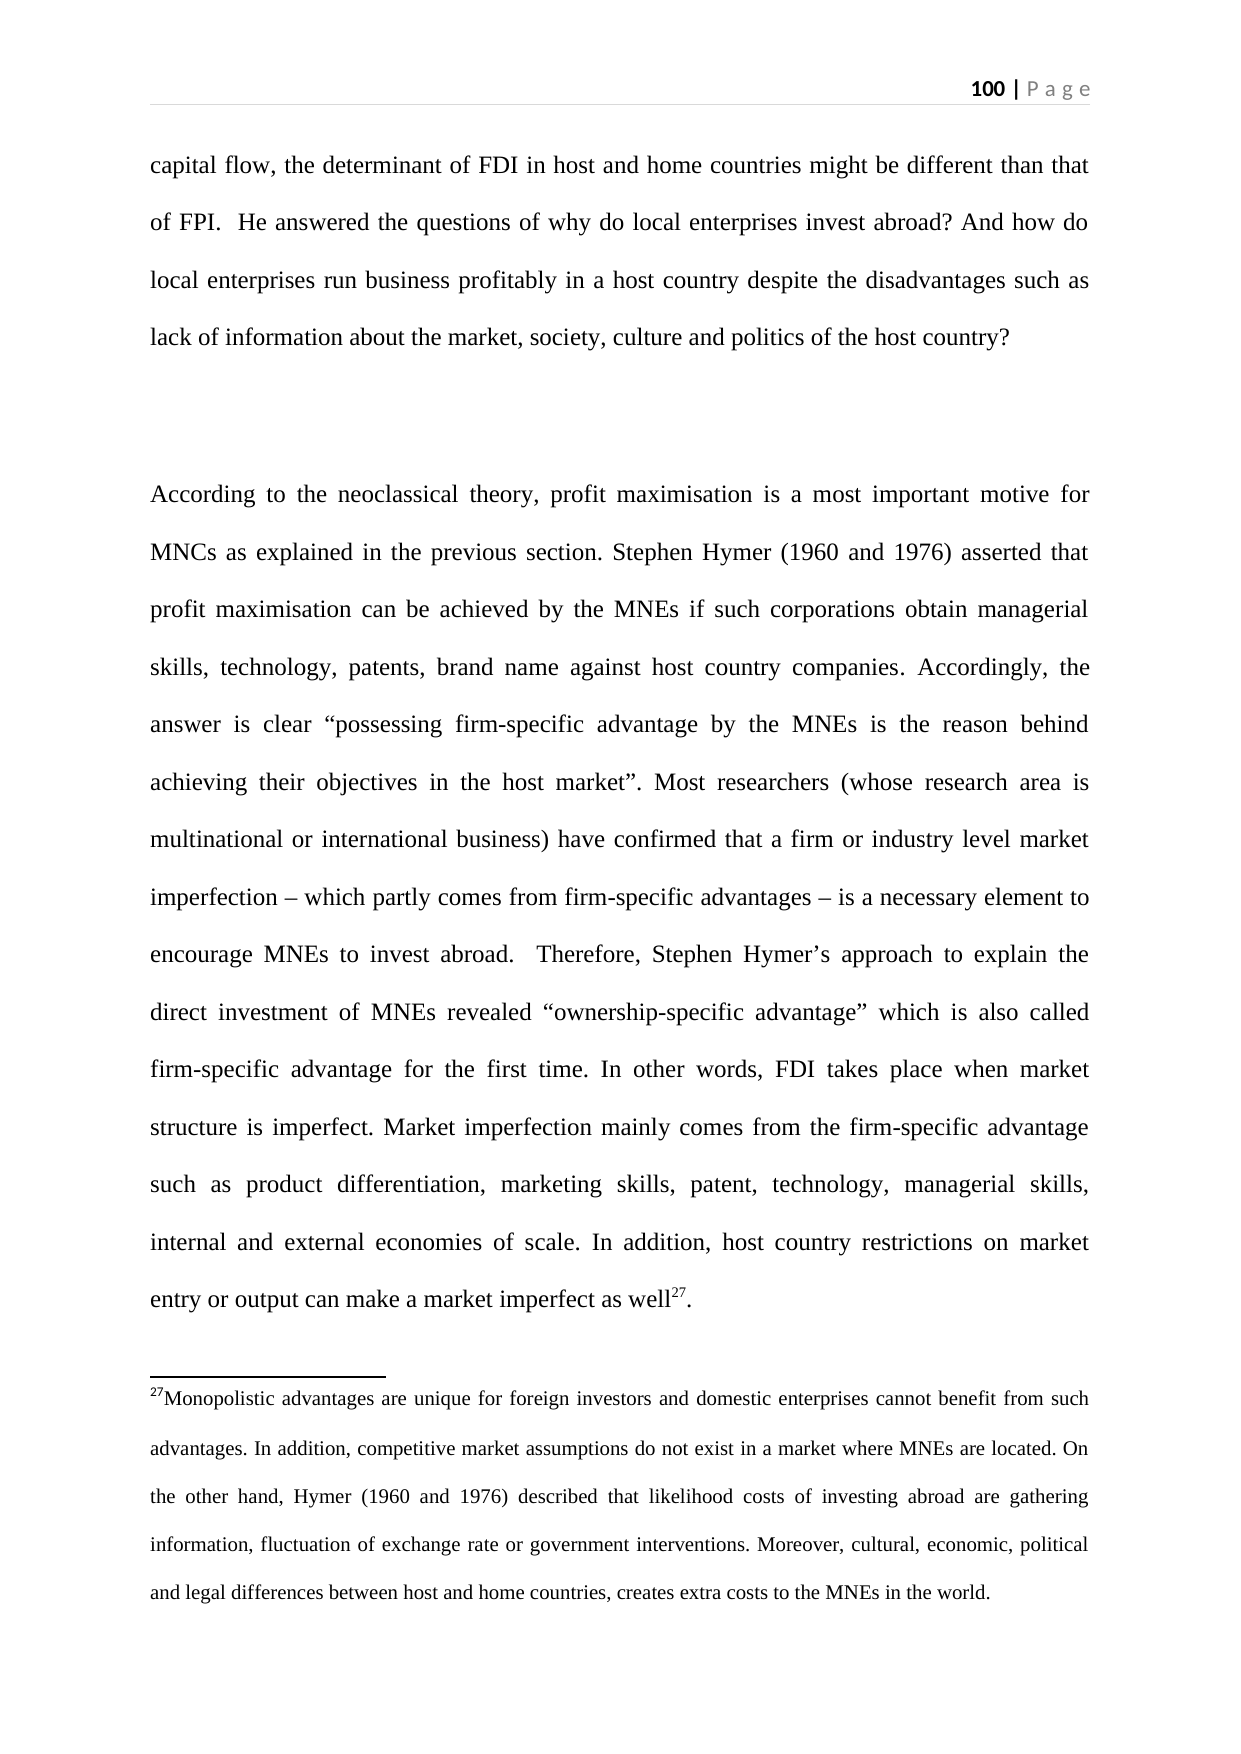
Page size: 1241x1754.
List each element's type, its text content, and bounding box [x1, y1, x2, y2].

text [150, 150, 1090, 351]
text According to the neoclassical theory, profit maximisation is a most important motive for MNCs as explained in the previous section. Stephen Hymer (1960 and 1976) asserted that profit maximisation can be achieved by the MNEs if such corporations obtain managerial skills, technology, patents, brand name against host country companies. Accordingly, the answer is clear “possessing firm-specific advantage by the MNEs is the reason behind achieving their objectives in the host market”. Most researchers (whose research area is multinational or international business) have confirmed that a firm or industry level market imperfection – which partly comes from firm-specific advantages – is a necessary element to encourage MNEs to invest abroad. Therefore, Stephen Hymer’s approach to explain the direct investment of MNEs revealed “ownership-specific advantage” which is also called firm-specific advantage for the first time. In other words, FDI takes place when market structure is imperfect. Market imperfection mainly comes from the firm-specific advantage such as product differentiation, marketing skills, patent, technology, managerial skills, internal and external economies of scale. In addition, host country restrictions on market entry or output can make a market imperfect as well. [150, 479, 1090, 1313]
